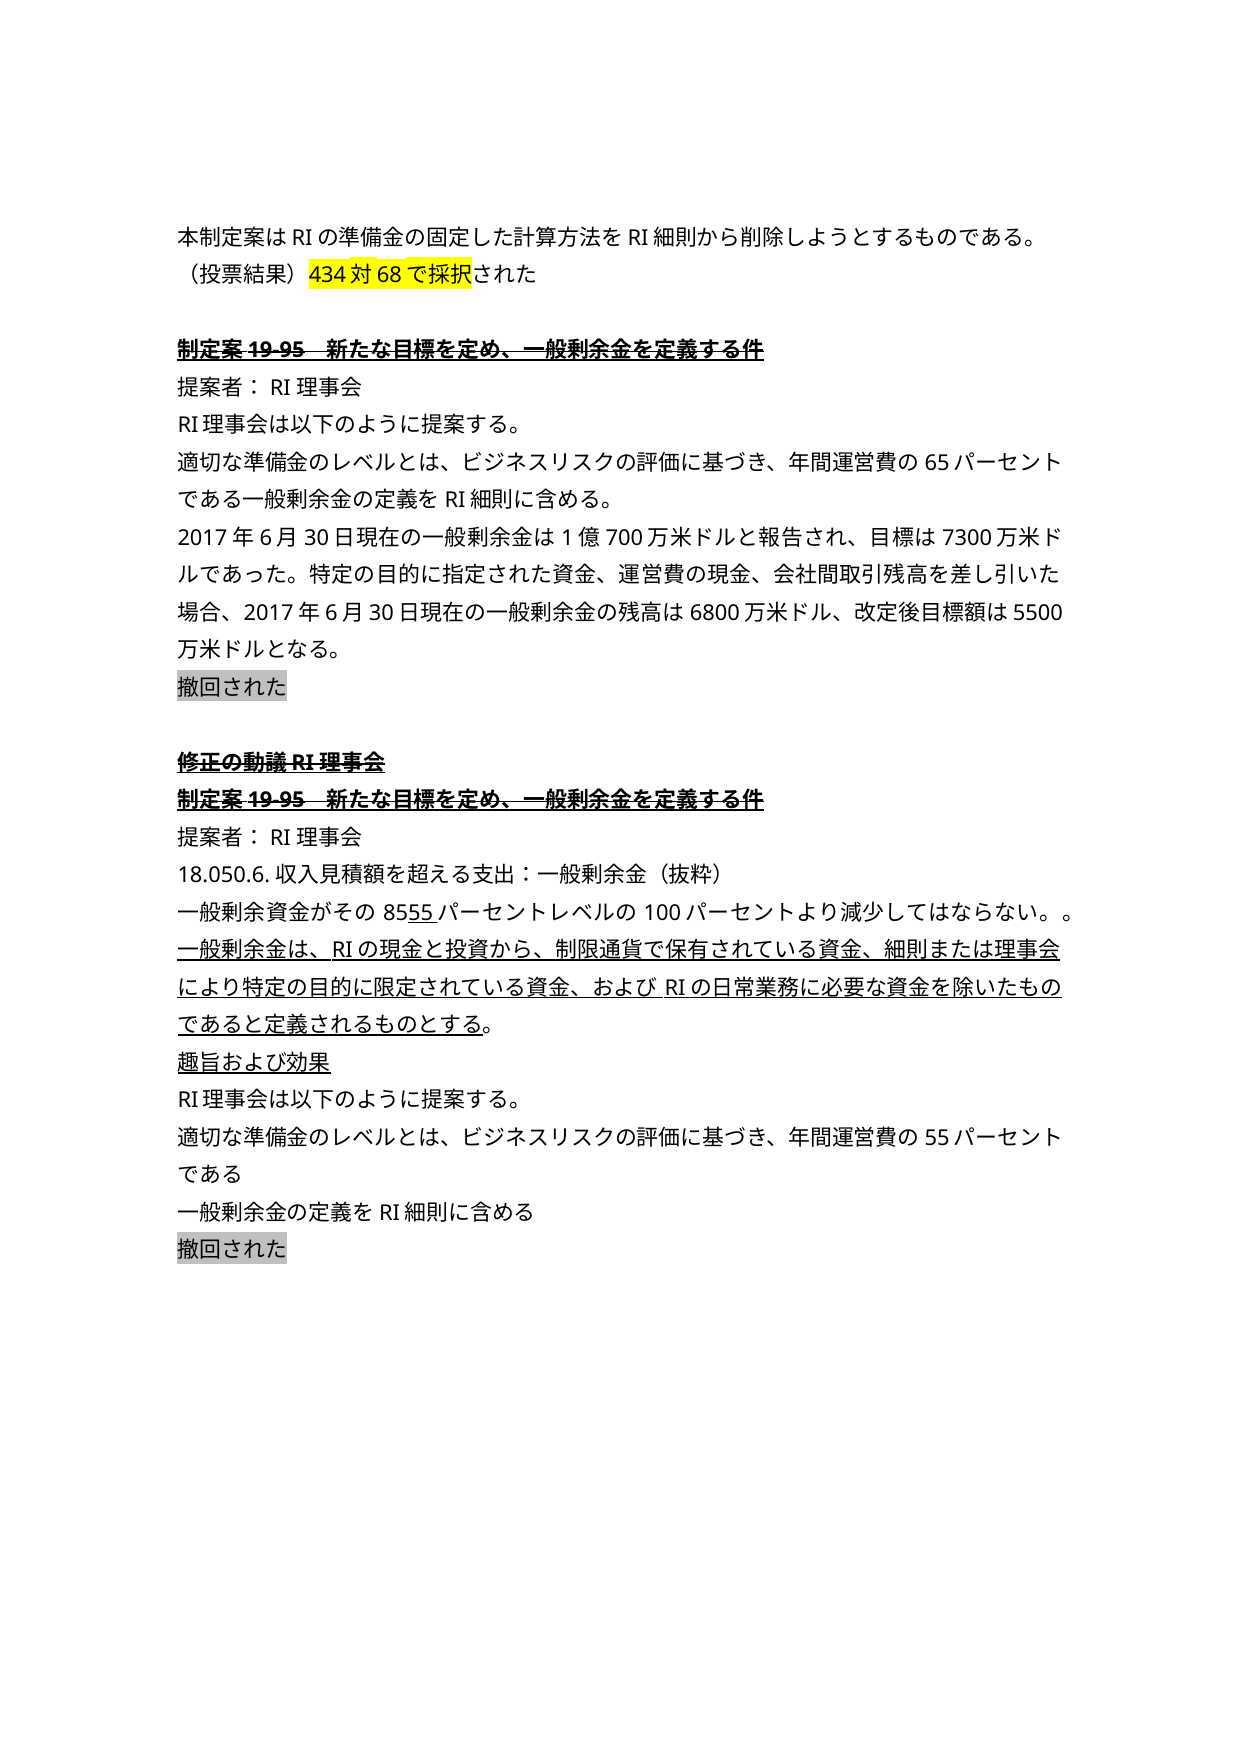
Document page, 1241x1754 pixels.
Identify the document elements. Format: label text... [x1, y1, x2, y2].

text 提案者： RI 理事会 [177, 817, 1063, 854]
text 適切な準備金のレベルとは、ビジネスリスクの評価に基づき、年間運営費の65パーセントである一般剰余金の定義を RI細則に含める。 [177, 442, 1063, 517]
text 制定案19-95 新たな目標を定め、一般剰余金を定義する件 [177, 779, 1063, 817]
text 2017年 6月 30日現在の一般剰余金は 1億 700万米ドルと報告され、目標は 7300万米ドルであった。特定の目的に指定された資金、運営費の現金、会社間取引残高を差し引いた場合、2017年 6月 30日現在の一般剰余金の残高は 6800万米ドル、改定後目標額は5500万米ドルとなる。 [177, 517, 1063, 667]
text RI理事会は以下のように提案する。 [177, 404, 1063, 442]
text RI理事会は以下のように提案する。 [177, 1079, 1063, 1117]
text 修正の動議RI 理事会 [177, 742, 1063, 779]
text 一般剰余資金がその 8555パーセントレベルの 100パーセントより減少してはならない。。一般剰余金は、RIの現金と投資から、制限通貨で保有されている資金、細則または理事会により特定の目的に限定されている資金、および RIの日常業務に必要な資金を除いたもの であると定義されるものとする。 [177, 892, 1063, 1042]
text 提案者： RI 理事会 [177, 367, 1063, 404]
text 適切な準備金のレベルとは、ビジネスリスクの評価に基づき、年間運営費の55パーセントである [177, 1117, 1063, 1192]
text 撤回された [177, 667, 1063, 704]
text 一般剰余金の定義を RI細則に含める [177, 1192, 1063, 1229]
text 制定案19-95 新たな目標を定め、一般剰余金を定義する件 [177, 329, 1063, 367]
text 趣旨および効果 [177, 1042, 1063, 1079]
text （投票結果）434対68で採択された [177, 254, 1063, 292]
text 撤回された [177, 1229, 1063, 1267]
text 18.050.6. 収入見積額を超える支出：一般剰余金（抜粋） [177, 854, 1063, 892]
text 本制定案は RIの準備金の固定した計算方法をRI細則から削除しようとするものである。 [177, 217, 1063, 254]
